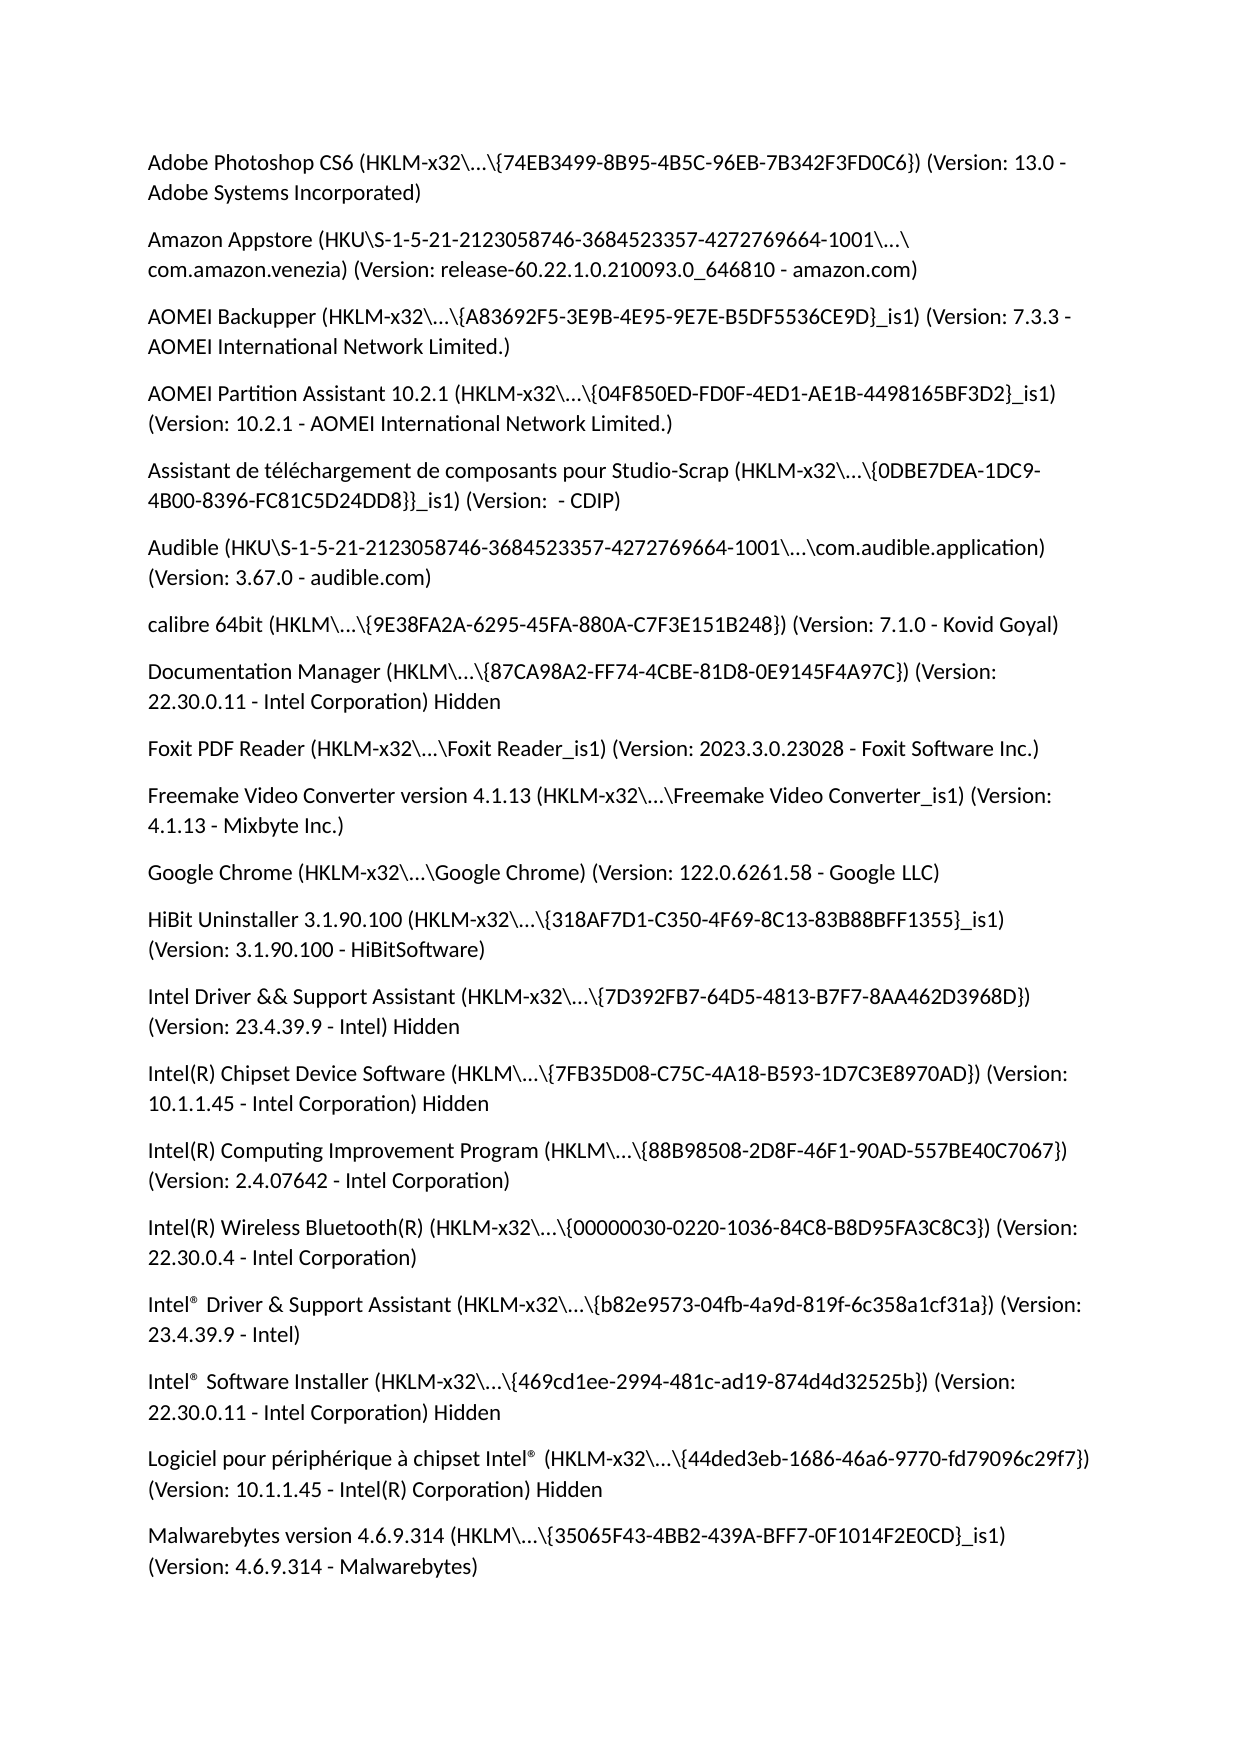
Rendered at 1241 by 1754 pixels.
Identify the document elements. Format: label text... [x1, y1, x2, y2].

text Audible (HKU\S-1-5-21-2123058746-3684523357-4272769664-1001\...\com.audible.application) (Version: 3.67.0 - audible.com) [148, 533, 1093, 591]
text Intel(R) Chipset Device Software (HKLM\...\{7FB35D08-C75C-4A18-B593-1D7C3E8970AD}) (Version: 10.1.1.45 - Intel Corporation) Hidden [148, 1059, 1093, 1117]
text Logiciel pour périphérique à chipset Intel® (HKLM-x32\...\{44ded3eb-1686-46a6-9770-fd79096c29f7}) (Version: 10.1.1.45 - Intel(R) Corporation) Hidden [148, 1444, 1093, 1503]
text Documentation Manager (HKLM\...\{87CA98A2-FF74-4CBE-81D8-0E9145F4A97C}) (Version: 22.30.0.11 - Intel Corporation) Hidden [148, 657, 1093, 715]
text Freemake Video Converter version 4.1.13 (HKLM-x32\...\Freemake Video Converter_is1) (Version: 4.1.13 - Mixbyte Inc.) [148, 781, 1093, 839]
text Malwarebytes version 4.6.9.314 (HKLM\...\{35065F43-4BB2-439A-BFF7-0F1014F2E0CD}_is1) (Version: 4.6.9.314 - Malwarebytes) [148, 1522, 1093, 1580]
text Intel Driver && Support Assistant (HKLM-x32\...\{7D392FB7-64D5-4813-B7F7-8AA462D3968D}) (Version: 23.4.39.9 - Intel) Hidden [148, 982, 1093, 1040]
text Assistant de téléchargement de composants pour Studio-Scrap (HKLM-x32\...\{0DBE7DEA-1DC9-4B00-8396-FC81C5D24DD8}}_is1) (Version: - CDIP) [148, 456, 1093, 514]
text Google Chrome (HKLM-x32\...\Google Chrome) (Version: 122.0.6261.58 - Google LLC) [148, 858, 1093, 886]
text Intel® Software Installer (HKLM-x32\...\{469cd1ee-2994-481c-ad19-874d4d32525b}) (Version: 22.30.0.11 - Intel Corporation) Hidden [148, 1367, 1093, 1426]
text calibre 64bit (HKLM\...\{9E38FA2A-6295-45FA-880A-C7F3E151B248}) (Version: 7.1.0 - Kovid Goyal) [148, 610, 1093, 638]
text AOMEI Partition Assistant 10.2.1 (HKLM-x32\...\{04F850ED-FD0F-4ED1-AE1B-4498165BF3D2}_is1) (Version: 10.2.1 - AOMEI International Network Limited.) [148, 379, 1093, 437]
text Intel(R) Computing Improvement Program (HKLM\...\{88B98508-2D8F-46F1-90AD-557BE40C7067}) (Version: 2.4.07642 - Intel Corporation) [148, 1136, 1093, 1194]
text Adobe Photoshop CS6 (HKLM-x32\...\{74EB3499-8B95-4B5C-96EB-7B342F3FD0C6}) (Version: 13.0 - Adobe Systems Incorporated) [148, 148, 1093, 206]
text AOMEI Backupper (HKLM-x32\...\{A83692F5-3E9B-4E95-9E7E-B5DF5536CE9D}_is1) (Version: 7.3.3 - AOMEI International Network Limited.) [148, 302, 1093, 360]
text Foxit PDF Reader (HKLM-x32\...\Foxit Reader_is1) (Version: 2023.3.0.23028 - Foxit Software Inc.) [148, 734, 1093, 762]
text HiBit Uninstaller 3.1.90.100 (HKLM-x32\...\{318AF7D1-C350-4F69-8C13-83B88BFF1355}_is1) (Version: 3.1.90.100 - HiBitSoftware) [148, 905, 1093, 963]
text Intel(R) Wireless Bluetooth(R) (HKLM-x32\...\{00000030-0220-1036-84C8-B8D95FA3C8C3}) (Version: 22.30.0.4 - Intel Corporation) [148, 1213, 1093, 1271]
text Intel® Driver & Support Assistant (HKLM-x32\...\{b82e9573-04fb-4a9d-819f-6c358a1cf31a}) (Version: 23.4.39.9 - Intel) [148, 1290, 1093, 1348]
text Amazon Appstore (HKU\S-1-5-21-2123058746-3684523357-4272769664-1001\...\com.amazon.venezia) (Version: release-60.22.1.0.210093.0_646810 - amazon.com) [148, 225, 1093, 283]
